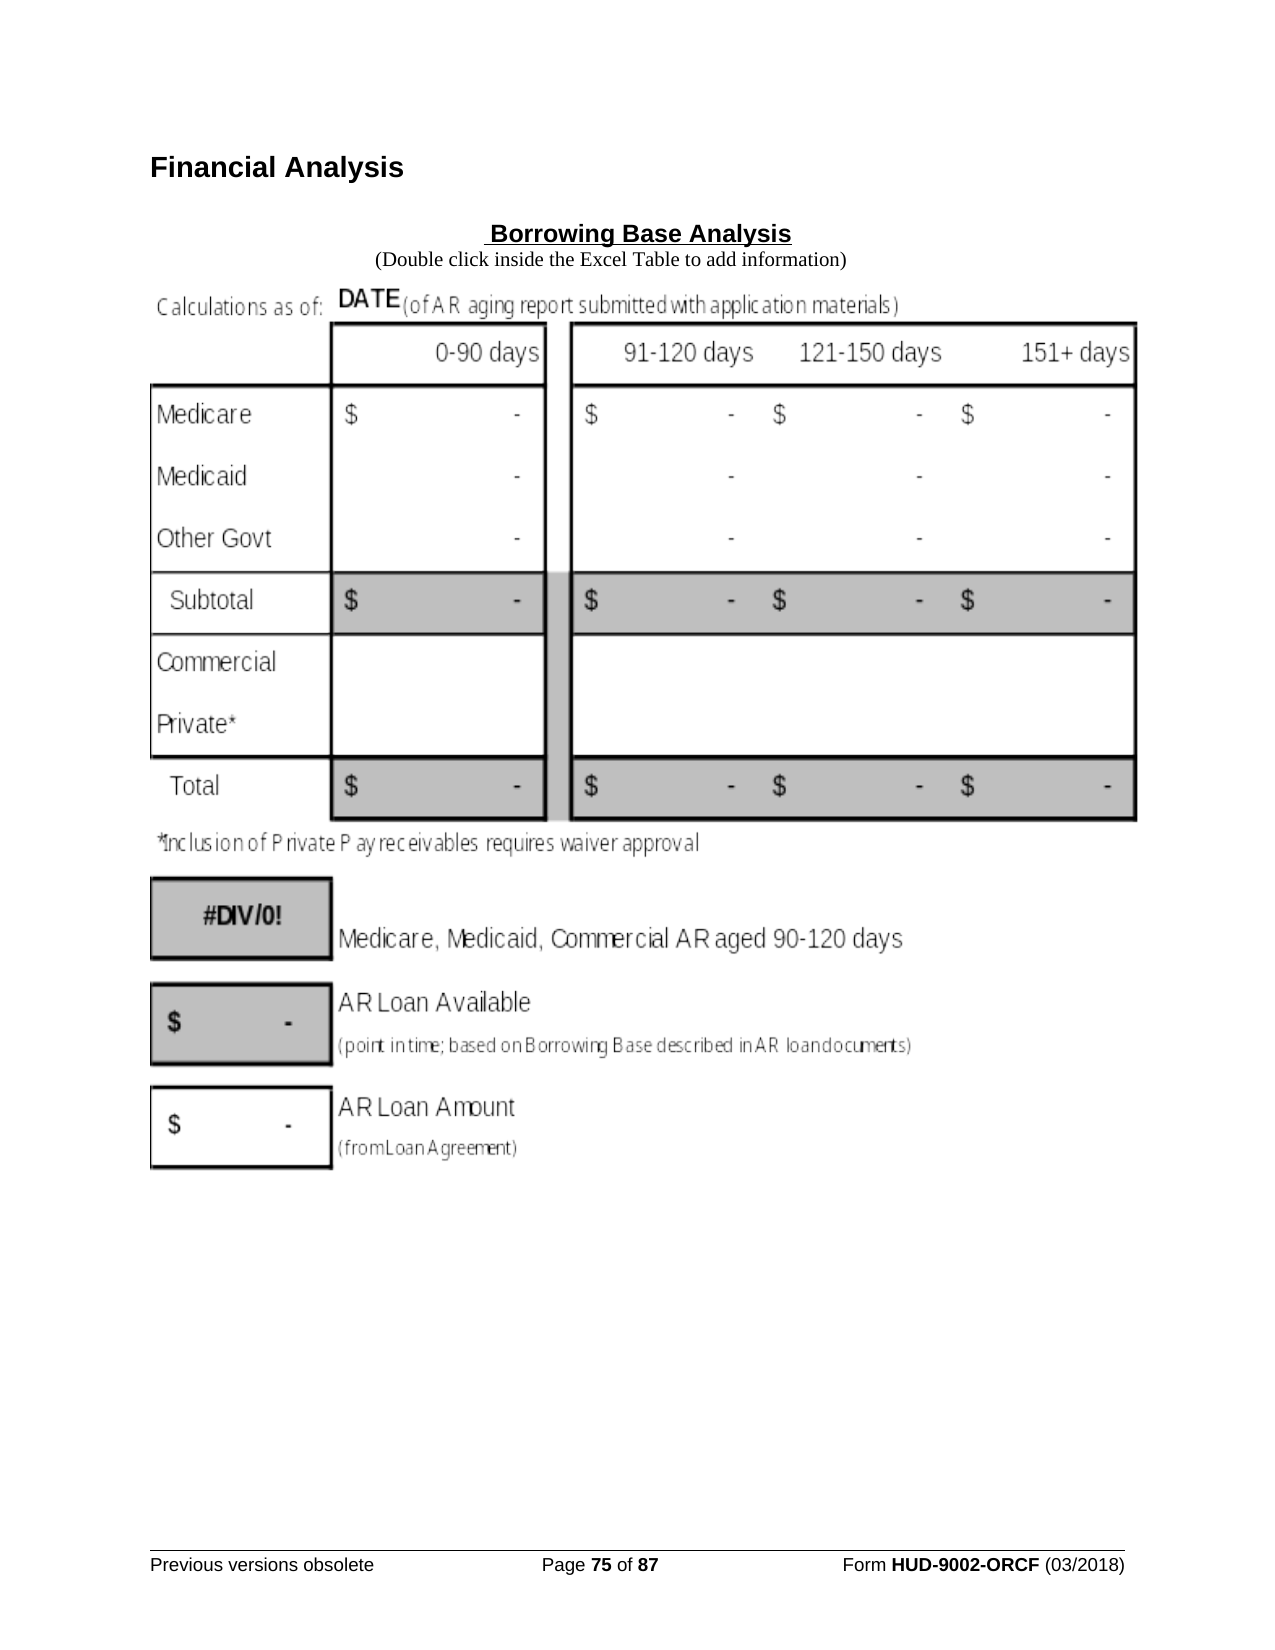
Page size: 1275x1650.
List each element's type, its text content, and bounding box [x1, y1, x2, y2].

text Borrowing Base Analysis [150, 218, 1125, 247]
text (Double click inside the Excel Table to add information) [300, 247, 1125, 271]
subtitle Financial Analysis [150, 150, 1125, 183]
